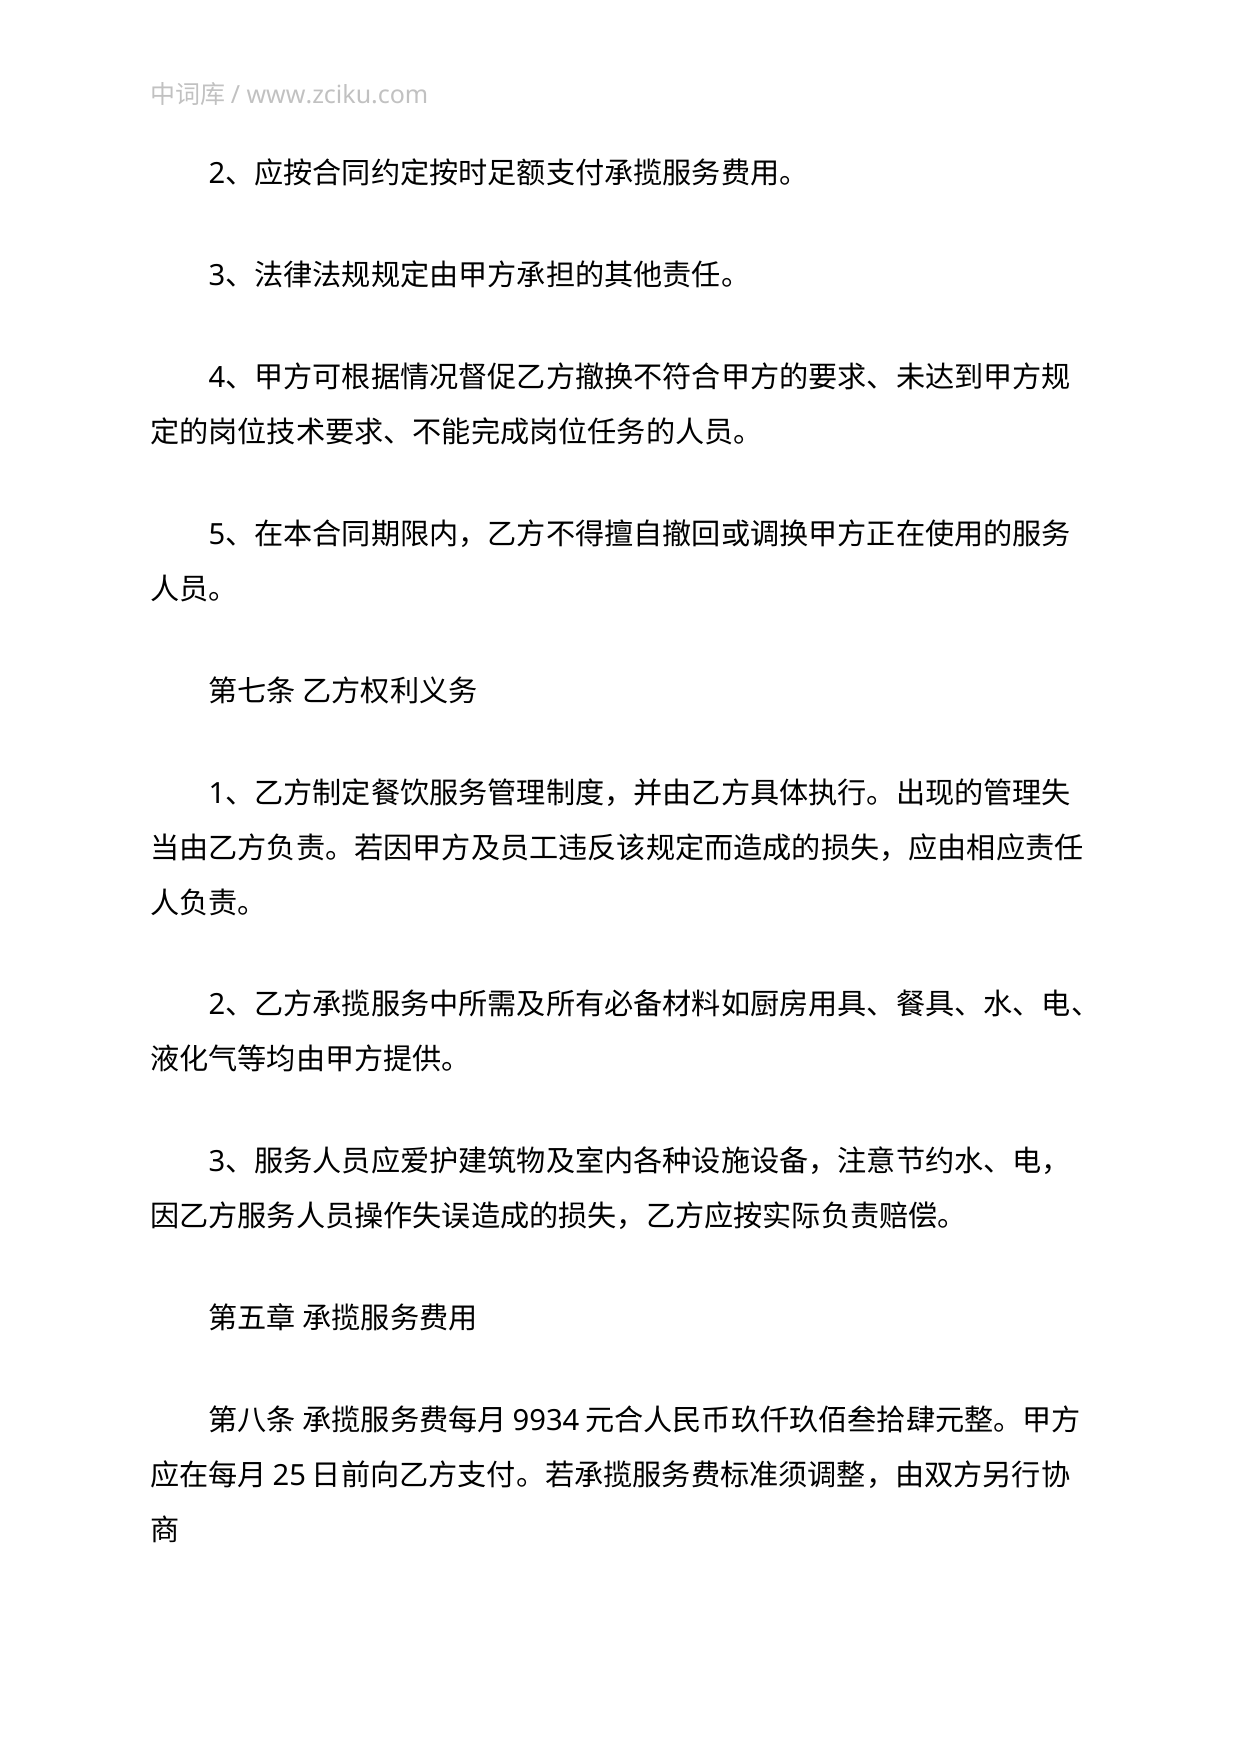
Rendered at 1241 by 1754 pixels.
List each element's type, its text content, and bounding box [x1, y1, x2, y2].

text 第八条 承揽服务费每月9934元合人民币玖仟玖佰叁拾肆元整。甲方应在每月25日前向乙方支付。若承揽服务费标准须调整，由双方另行协商 [150, 1396, 1090, 1548]
text 3、服务人员应爱护建筑物及室内各种设施设备，注意节约水、电，因乙方服务人员操作失误造成的损失，乙方应按实际负责赔偿。 [150, 1138, 1090, 1235]
text 2、应按合同约定按时足额支付承揽服务费用。 [150, 150, 1090, 192]
text 4、甲方可根据情况督促乙方撤换不符合甲方的要求、未达到甲方规定的岗位技术要求、不能完成岗位任务的人员。 [150, 354, 1090, 451]
text 3、法律法规规定由甲方承担的其他责任。 [150, 252, 1090, 294]
text 5、在本合同期限内，乙方不得擅自撤回或调换甲方正在使用的服务人员。 [150, 511, 1090, 608]
text 1、乙方制定餐饮服务管理制度，并由乙方具体执行。出现的管理失当由乙方负责。若因甲方及员工违反该规定而造成的损失，应由相应责任人负责。 [150, 769, 1090, 921]
text 第七条 乙方权利义务 [150, 667, 1090, 710]
text 第五章 承揽服务费用 [150, 1294, 1090, 1337]
text 2、乙方承揽服务中所需及所有必备材料如厨房用具、餐具、水、电、液化气等均由甲方提供。 [150, 981, 1090, 1078]
